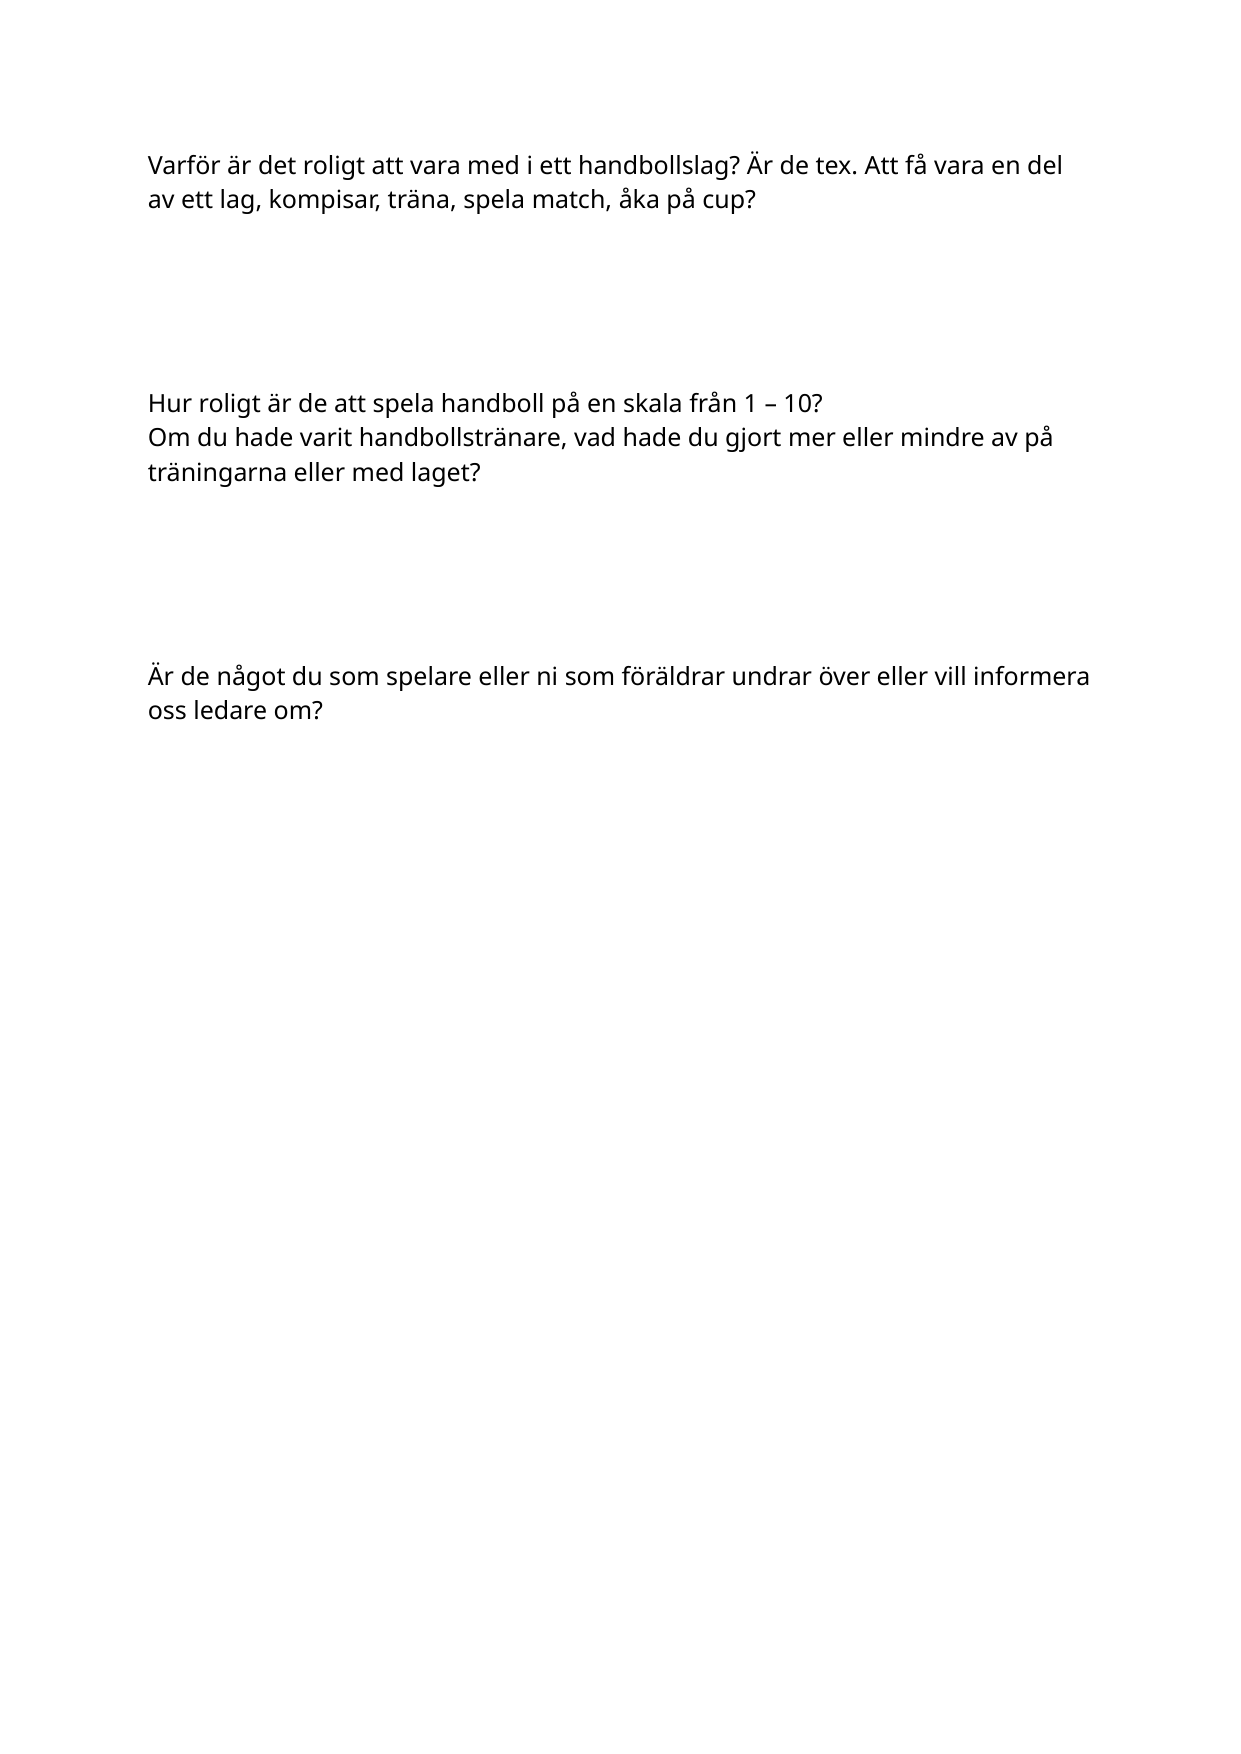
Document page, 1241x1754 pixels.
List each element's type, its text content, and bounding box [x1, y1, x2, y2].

text Är de något du som spelare eller ni som föräldrar undrar över eller vill informera oss ledare om? [148, 658, 1093, 727]
text Varför är det roligt att vara med i ett handbollslag? Är de tex. Att få vara en del av ett lag, kompisar, träna, spela match, åka på cup? [148, 148, 1093, 216]
text Hur roligt är de att spela handboll på en skala från 1 – 10? [148, 386, 1093, 420]
text Om du hade varit handbollstränare, vad hade du gjort mer eller mindre av på träningarna eller med laget? [148, 420, 1093, 488]
